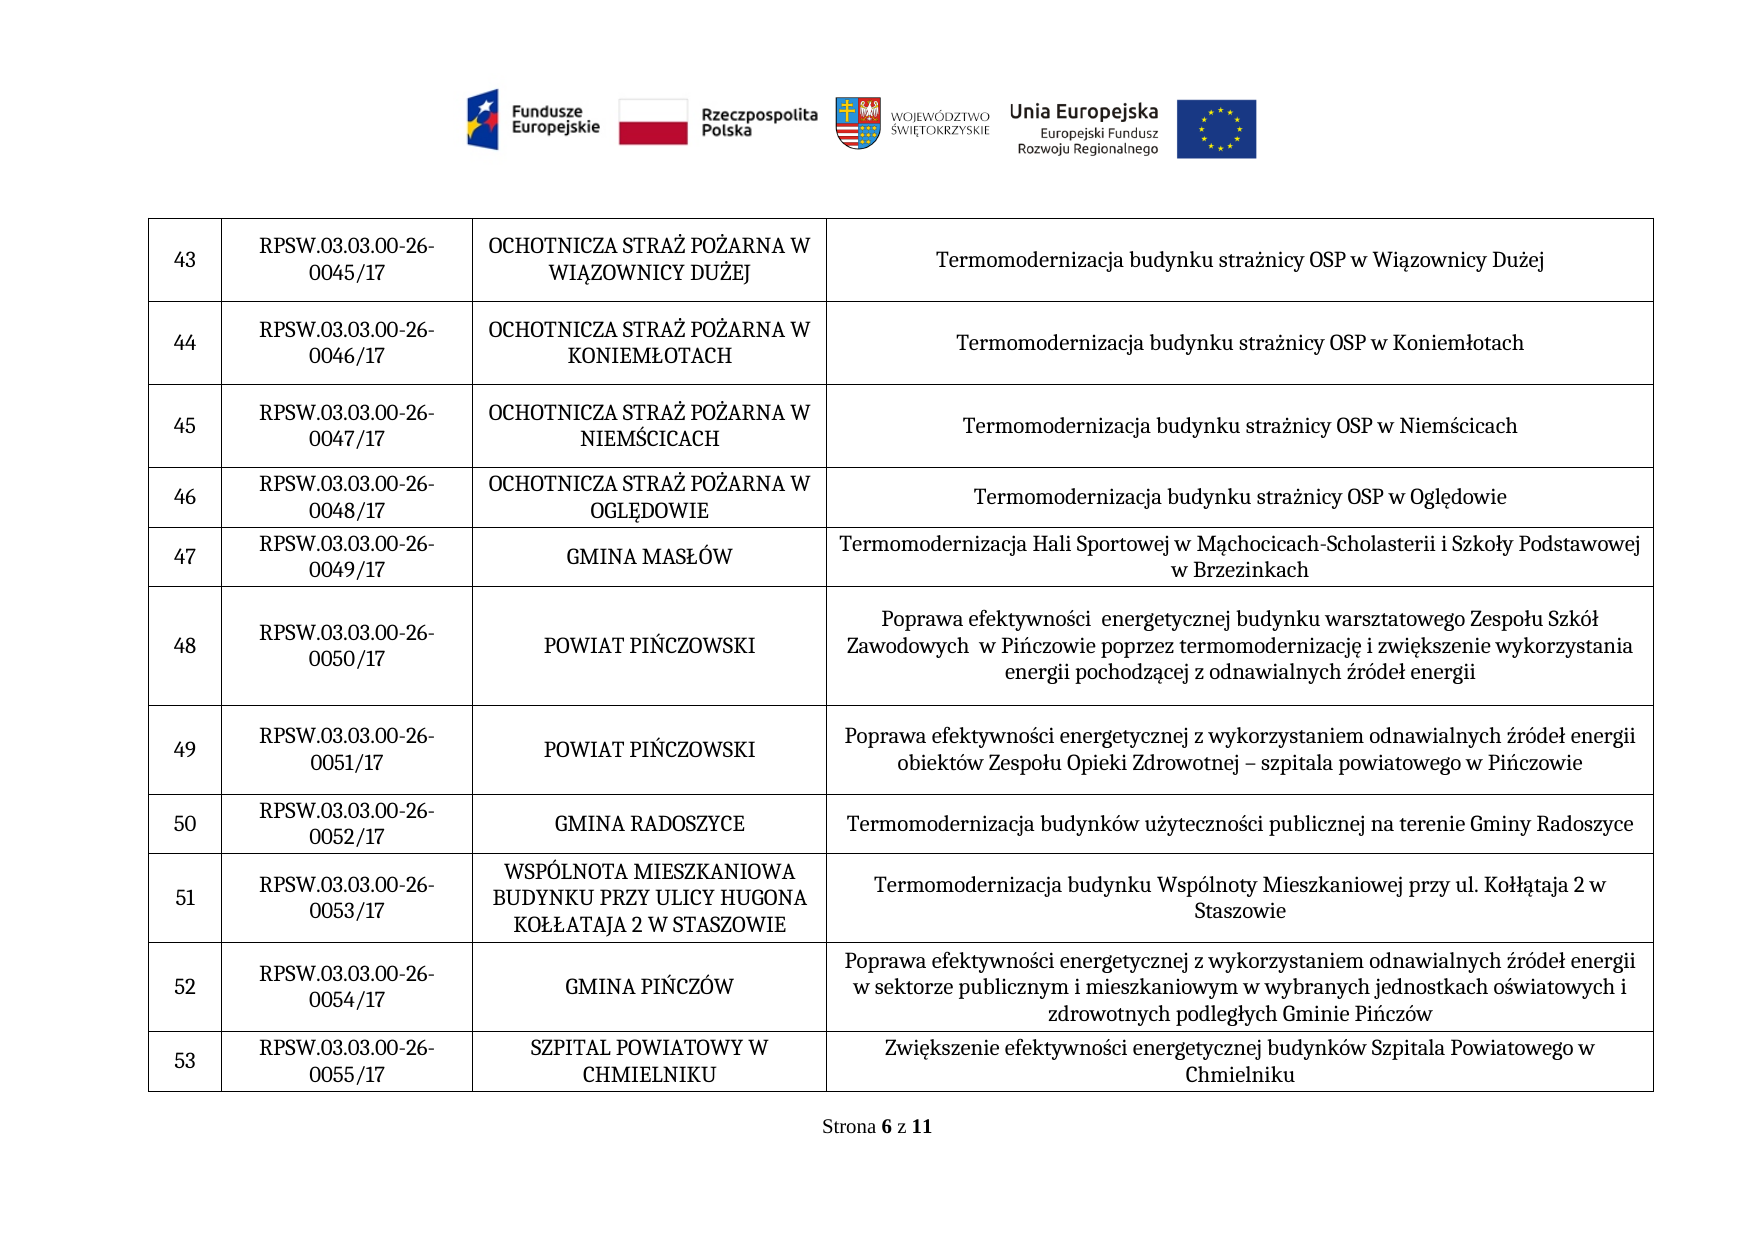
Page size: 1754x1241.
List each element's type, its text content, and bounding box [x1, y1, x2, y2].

table_cell 45 [149, 385, 221, 467]
table_cell RPSW.03.03.00-26-0046/17 [222, 302, 472, 384]
table_cell RPSW.03.03.00-26-0050/17 [222, 587, 472, 705]
table_cell Poprawa efektywności energetycznej z wykorzystaniem odnawialnych źródeł energii obiektów Zespołu Opieki Zdrowotnej – szpitala powiatowego w Pińczowie [827, 706, 1653, 794]
table_cell Termomodernizacja budynków użyteczności publicznej na terenie Gminy Radoszyce [827, 795, 1653, 853]
table_cell 51 [149, 854, 221, 942]
table_cell POWIAT PIŃCZOWSKI [473, 587, 826, 705]
table_cell Termomodernizacja budynku strażnicy OSP w Oględowie [827, 468, 1653, 527]
table_cell GMINA RADOSZYCE [473, 795, 826, 853]
table_cell Zwiększenie efektywności energetycznej budynków Szpitala Powiatowego w Chmielniku [827, 1032, 1653, 1091]
table_cell SZPITAL POWIATOWY W CHMIELNIKU [473, 1032, 826, 1091]
table_cell 53 [149, 1032, 221, 1091]
table_cell POWIAT PIŃCZOWSKI [473, 706, 826, 794]
table_cell 44 [149, 302, 221, 384]
table_cell 47 [149, 528, 221, 586]
table_cell GMINA PIŃCZÓW [473, 943, 826, 1031]
table_cell RPSW.03.03.00-26-0053/17 [222, 854, 472, 942]
table_cell Termomodernizacja budynku strażnicy OSP w Niemścicach [827, 385, 1653, 467]
table_cell 52 [149, 943, 221, 1031]
table_cell Termomodernizacja Hali Sportowej w Mąchocicach-Scholasterii i Szkoły Podstawowej w Brzezinkach [827, 528, 1653, 586]
table_cell RPSW.03.03.00-26-0048/17 [222, 468, 472, 527]
table_cell WSPÓLNOTA MIESZKANIOWA BUDYNKU PRZY ULICY HUGONA KOŁŁATAJA 2 W STASZOWIE [473, 854, 826, 942]
table_cell OCHOTNICZA STRAŻ POŻARNA W KONIEMŁOTACH [473, 302, 826, 384]
table_cell Poprawa efektywności energetycznej budynku warsztatowego Zespołu Szkół Zawodowych w Pińczowie poprzez termomodernizację i zwiększenie wykorzystania energii pochodzącej z odnawialnych źródeł energii [827, 587, 1653, 705]
table_cell 48 [149, 587, 221, 705]
table_cell GMINA MASŁÓW [473, 528, 826, 586]
table_cell OCHOTNICZA STRAŻ POŻARNA W OGLĘDOWIE [473, 468, 826, 527]
table_cell Poprawa efektywności energetycznej z wykorzystaniem odnawialnych źródeł energii w sektorze publicznym i mieszkaniowym w wybranych jednostkach oświatowych i zdrowotnych podległych Gminie Pińczów [827, 943, 1653, 1031]
table_cell RPSW.03.03.00-26-0049/17 [222, 528, 472, 586]
table_cell Termomodernizacja budynku strażnicy OSP w Wiązownicy Dużej [827, 219, 1653, 301]
picture [452, 73, 1257, 165]
table_cell Termomodernizacja budynku strażnicy OSP w Koniemłotach [827, 302, 1653, 384]
table_cell RPSW.03.03.00-26-0051/17 [222, 706, 472, 794]
table_cell OCHOTNICZA STRAŻ POŻARNA W NIEMŚCICACH [473, 385, 826, 467]
table_cell OCHOTNICZA STRAŻ POŻARNA W WIĄZOWNICY DUŻEJ [473, 219, 826, 301]
table_cell 43 [149, 219, 221, 301]
table_cell RPSW.03.03.00-26-0045/17 [222, 219, 472, 301]
table_cell RPSW.03.03.00-26-0052/17 [222, 795, 472, 853]
table_cell RPSW.03.03.00-26-0055/17 [222, 1032, 472, 1091]
table_cell 50 [149, 795, 221, 853]
table_cell RPSW.03.03.00-26-0054/17 [222, 943, 472, 1031]
table_cell RPSW.03.03.00-26-0047/17 [222, 385, 472, 467]
table_cell 49 [149, 706, 221, 794]
table_cell Termomodernizacja budynku Wspólnoty Mieszkaniowej przy ul. Kołłątaja 2 w Staszowie [827, 854, 1653, 942]
table_cell 46 [149, 468, 221, 527]
